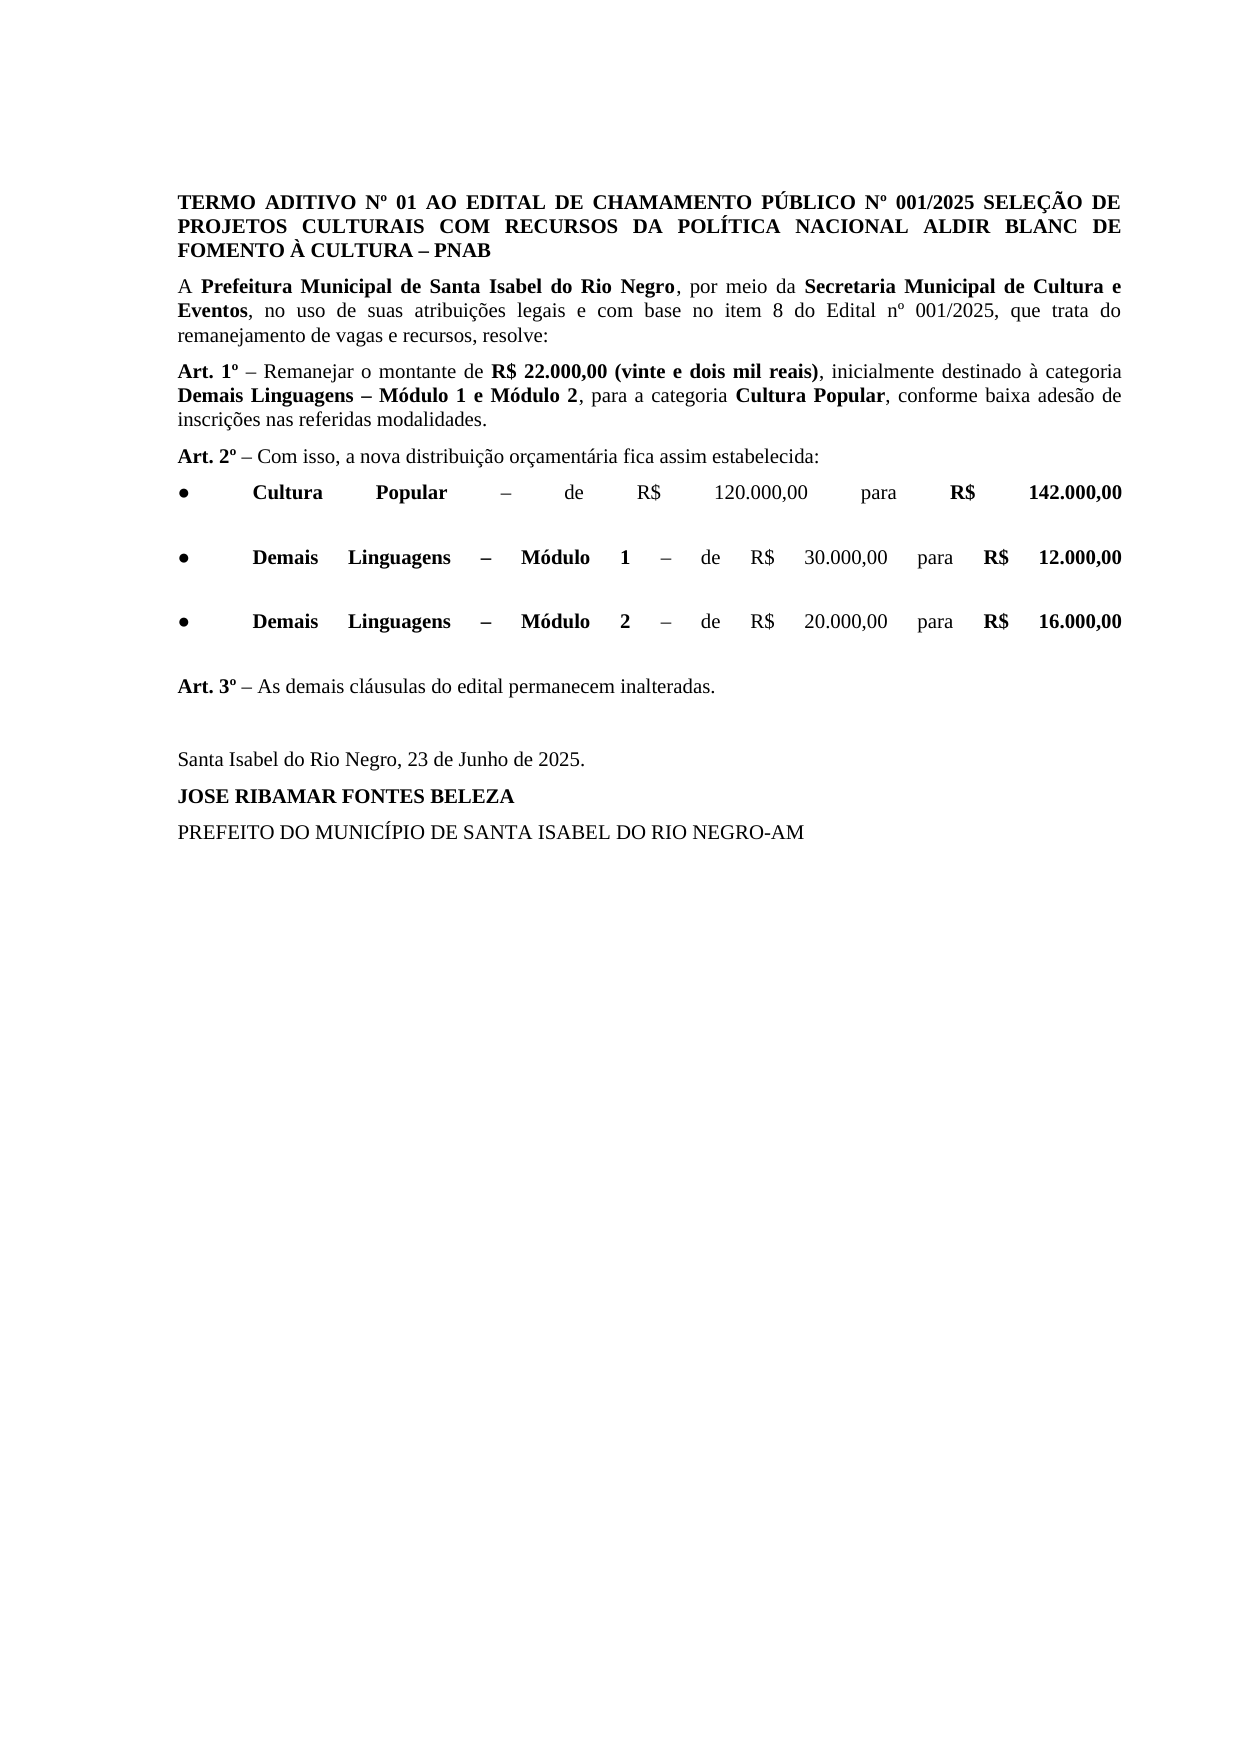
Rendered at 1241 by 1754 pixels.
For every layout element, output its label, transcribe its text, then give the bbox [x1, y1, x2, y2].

list Cultura Popular – de R$ 120.000,00 para R$ 142.000,00 [177, 480, 1122, 532]
text JOSE RIBAMAR FONTES BELEZA [177, 784, 1122, 808]
list Demais Linguagens – Módulo 1 – de R$ 30.000,00 para R$ 12.000,00 [177, 545, 1122, 597]
text Art. 1º – Remanejar o montante de R$ 22.000,00 (vinte e dois mil reais), inicialmente destinado à categoria Demais Linguagens – Módulo 1 e Módulo 2, para a categoria Cultura Popular, conforme baixa adesão de inscrições nas referidas modalidades. [177, 359, 1122, 431]
text A Prefeitura Municipal de Santa Isabel do Rio Negro, por meio da Secretaria Municipal de Cultura e Eventos, no uso de suas atribuições legais e com base no item 8 do Edital nº 001/2025, que trata do remanejamento de vagas e recursos, resolve: [177, 274, 1122, 347]
text Santa Isabel do Rio Negro, 23 de Junho de 2025. [177, 747, 1122, 771]
text Art. 2º – Com isso, a nova distribuição orçamentária fica assim estabelecida: [177, 444, 1122, 468]
text TERMO ADITIVO Nº 01 AO EDITAL DE CHAMAMENTO PÚBLICO Nº 001/2025 SELEÇÃO DE PROJETOS CULTURAIS COM RECURSOS DA POLÍTICA NACIONAL ALDIR BLANC DE FOMENTO À CULTURA – PNAB [177, 190, 1122, 262]
text Art. 3º – As demais cláusulas do edital permanecem inalteradas. [177, 674, 1122, 698]
text PREFEITO DO MUNICÍPIO DE SANTA ISABEL DO RIO NEGRO-AM [177, 820, 1122, 844]
list Demais Linguagens – Módulo 2 – de R$ 20.000,00 para R$ 16.000,00 [177, 609, 1122, 662]
